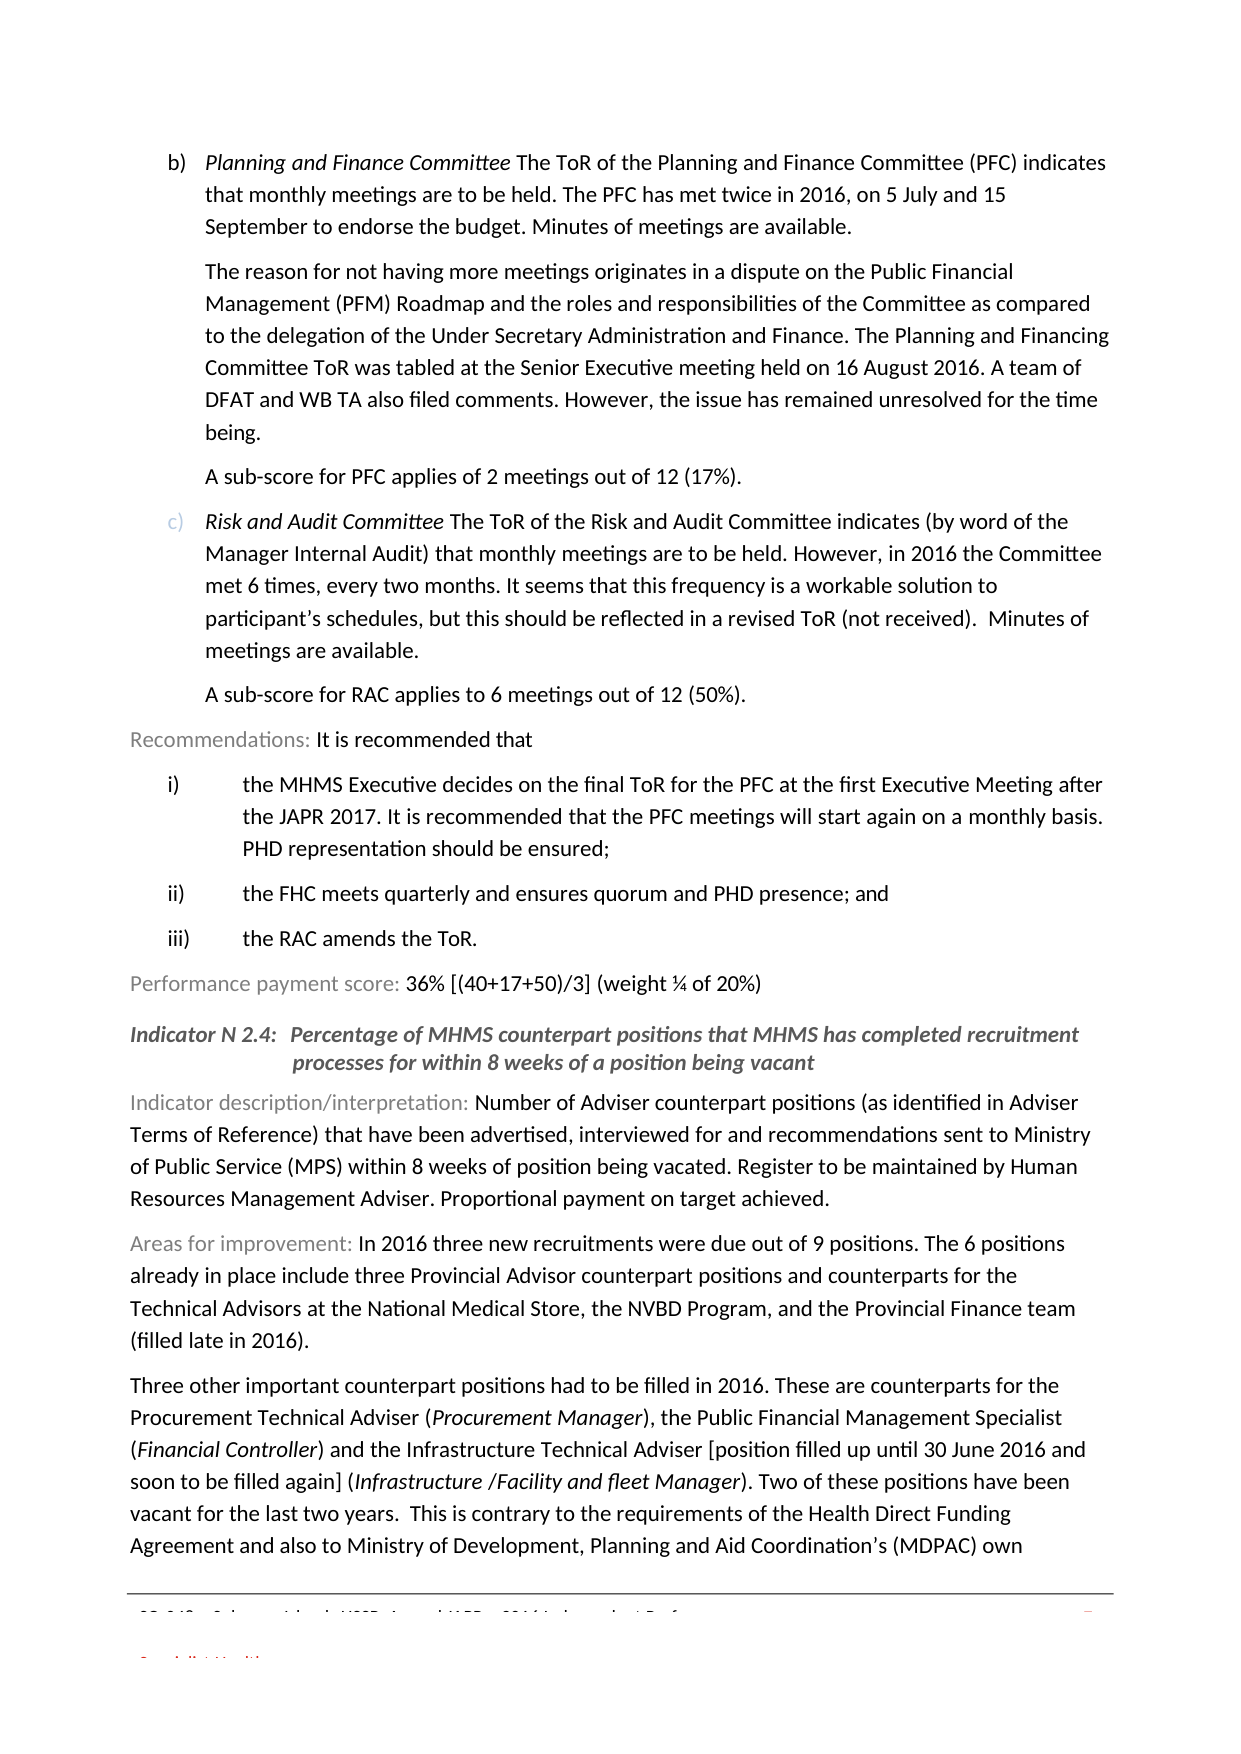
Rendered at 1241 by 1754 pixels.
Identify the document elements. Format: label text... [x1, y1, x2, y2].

list Planning and Finance Committee The ToR of the Planning and Finance Committee (PFC) indicates that monthly meetings are to be held. The PFC has met twice in 2016, on 5 July and 15 September to endorse the budget. Minutes of meetings are available. [167, 148, 1108, 240]
text Recommendations: It is recommended that [130, 725, 1190, 753]
text Indicator description/interpretation: Number of Adviser counterpart positions (as identified in Adviser Terms of Reference) that have been advertised, interviewed for and recommendations sent to Ministry of Public Service (MPS) within 8 weeks of position being vacated. Register to be maintained by Human Resources Management Adviser. Proportional payment on target achieved. [130, 1088, 1102, 1213]
text Areas for improvement: In 2016 three new recruitments were due out of 9 positions. The 6 positions already in place include three Provincial Advisor counterpart positions and counterparts for the Technical Advisors at the National Medical Store, the NVBD Program, and the Provincial Finance team (filled late in 2016). [130, 1229, 1109, 1354]
list the RAC amends the ToR. [167, 924, 1190, 952]
text Performance payment score: 36% [(40+17+50)/3] (weight ¼ of 20%) [130, 969, 1190, 997]
text Three other important counterpart positions had to be filled in 2016. These are counterparts for the Procurement Technical Adviser (Procurement Manager), the Public Financial Management Specialist (Financial Controller) and the Infrastructure Technical Adviser [position filled up until 30 June 2016 and soon to be filled again] (Infrastructure /Facility and fleet Manager). Two of these positions have been vacant for the last two years. This is contrary to the requirements of the Health Direct Funding Agreement and also to Ministry of Development, Planning and Aid Coordination’s (MDPAC) own [130, 1371, 1089, 1560]
list the MHMS Executive decides on the final ToR for the PFC at the first Executive Meeting after the JAPR 2017. It is recommended that the PFC meetings will start again on a monthly basis. PHD representation should be ensured; [167, 770, 1104, 863]
list the FHC meets quarterly and ensures quorum and PHD presence; and [167, 879, 1190, 907]
text The reason for not having more meetings originates in a dispute on the Public Financial Management (PFM) Roadmap and the roles and responsibilities of the Committee as compared to the delegation of the Under Secretary Administration and Finance. The Planning and Financing Committee ToR was tabled at the Senior Executive meeting held on 16 August 2016. A team of DFAT and WB TA also filed comments. However, the issue has remained unresolved for the time being. [205, 257, 1109, 446]
text A sub-score for RAC applies to 6 meetings out of 12 (50%). [205, 681, 1190, 709]
list Risk and Audit Committee The ToR of the Risk and Audit Committee indicates (by word of the Manager Internal Audit) that monthly meetings are to be held. However, in 2016 the Committee met 6 times, every two months. It seems that this frequency is a workable solution to participant’s schedules, but this should be reflected in a revised ToR (not received). Minutes of meetings are available. [167, 507, 1103, 664]
text A sub-score for PFC applies of 2 meetings out of 12 (17%). [205, 462, 1190, 490]
subtitle Indicator N 2.4: Percentage of MHMS counterpart positions that MHMS has completed recruitment processes for within 8 weeks of a position being vacant [130, 1020, 1089, 1076]
